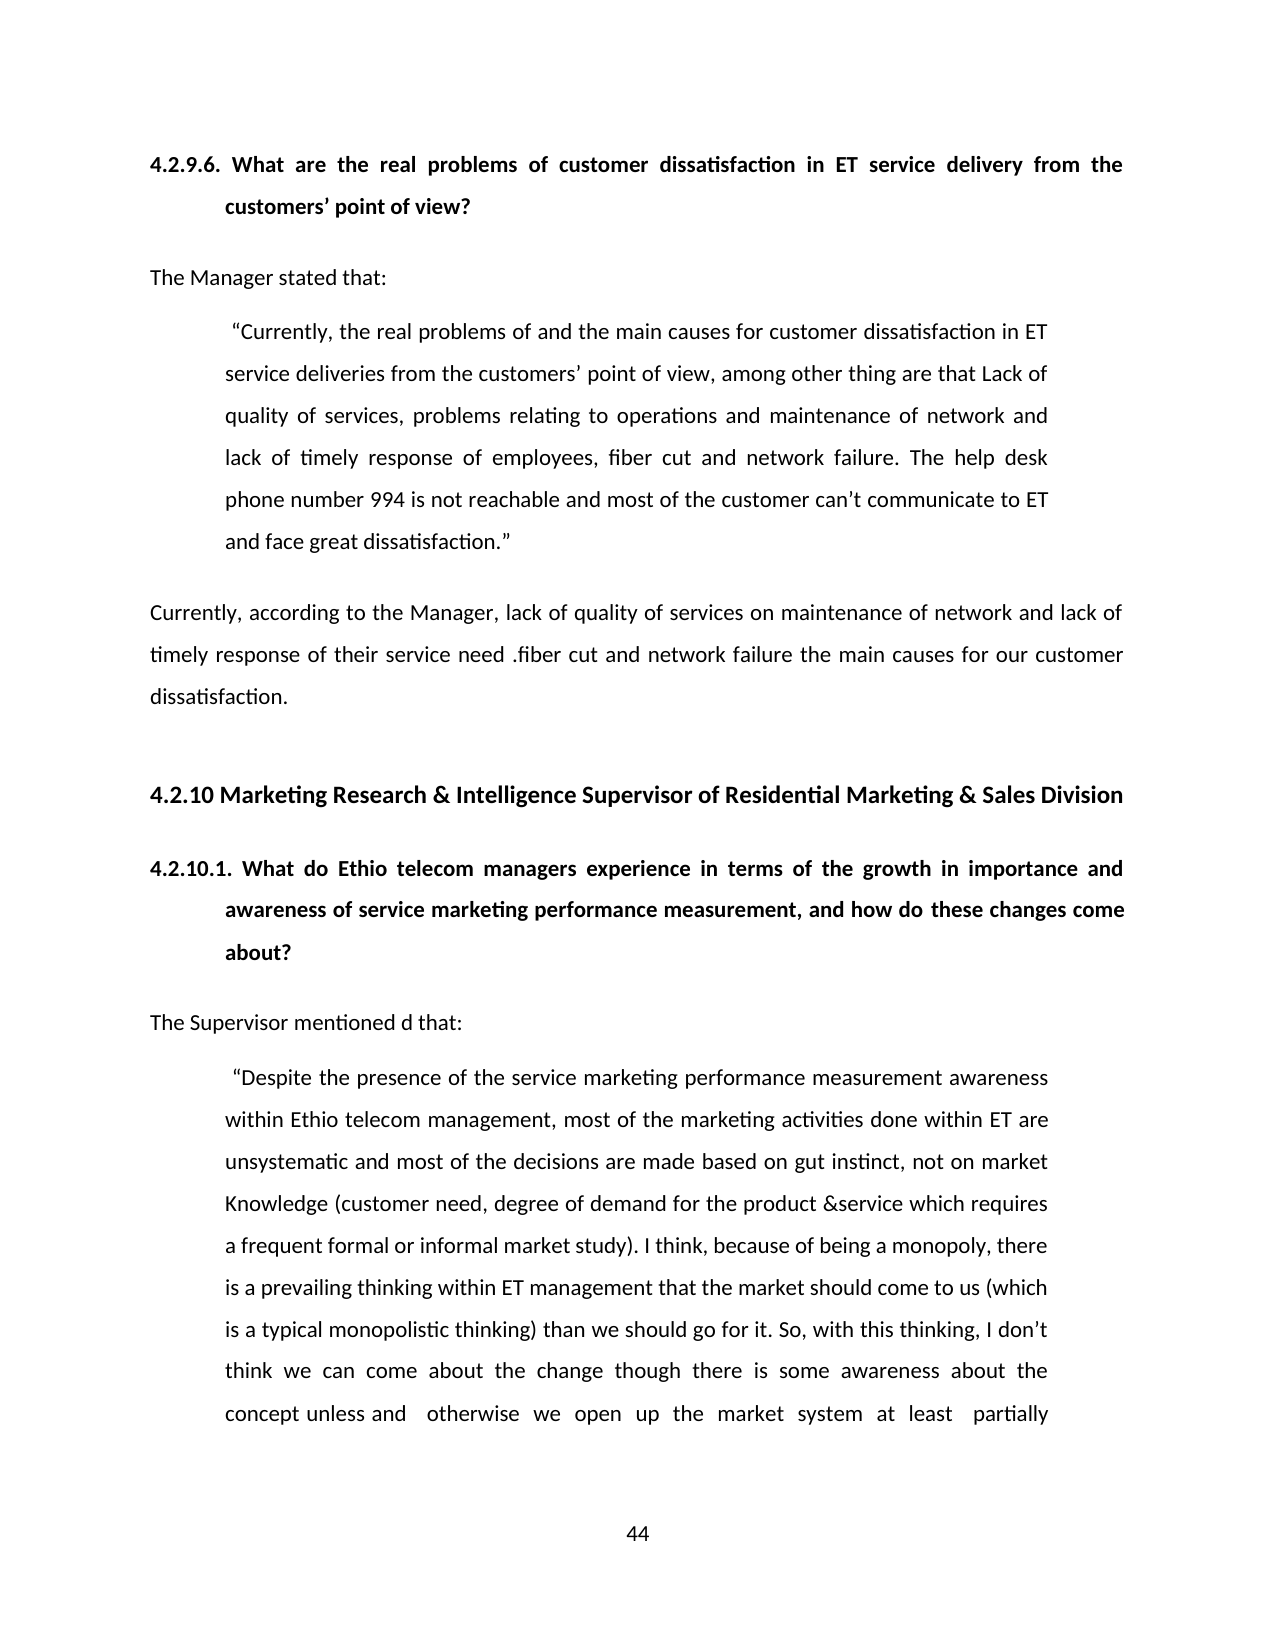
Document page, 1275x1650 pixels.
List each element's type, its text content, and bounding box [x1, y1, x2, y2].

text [225, 1063, 1050, 1427]
text The Manager stated that: [150, 263, 1125, 291]
text The Supervisor mentioned d that: [150, 1008, 1125, 1036]
text “Currently, the real problems of and the main causes for customer dissatisfaction in ET service deliveries from the customers’ point of view, among other thing are that Lack of quality of services, problems relating to operations and maintenance of network and lack of timely response of employees, fiber cut and network failure. The help desk phone number 994 is not reachable and most of the customer can’t communicate to ET and face great dissatisfaction.” [225, 317, 1050, 555]
text 4.2.10 Marketing Research & Intelligence Supervisor of Residential Marketing & Sales Division [150, 779, 1125, 810]
text 4.2.10.1. What do Ethio telecom managers experience in terms of the growth in importance and awareness of service marketing performance measurement, and how do these changes come about? [150, 854, 1125, 966]
text Currently, according to the Manager, lack of quality of services on maintenance of network and lack of timely response of their service need .fiber cut and network failure the main causes for our customer dissatisfaction. [150, 598, 1125, 710]
text 4.2.9.6. What are the real problems of customer dissatisfaction in ET service delivery from the customers’ point of view? [150, 150, 1125, 220]
